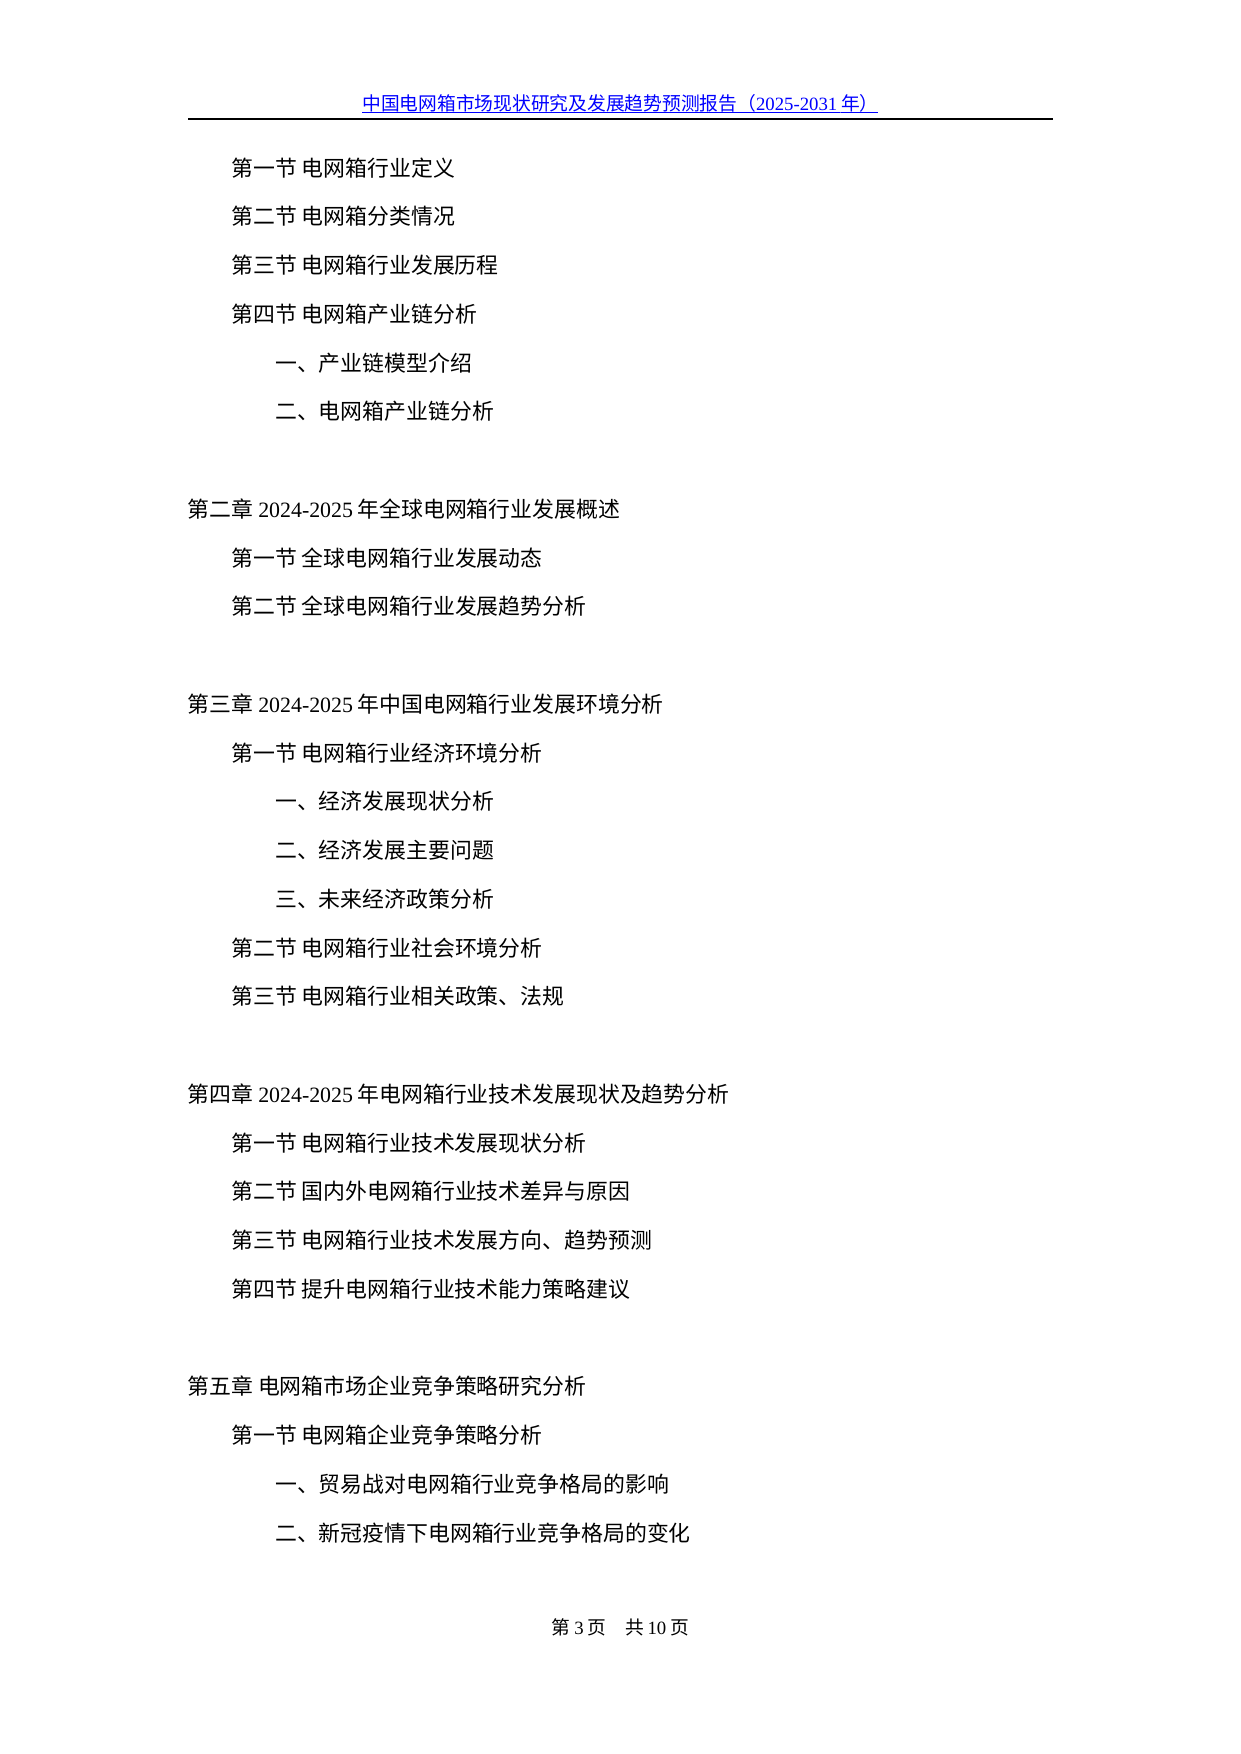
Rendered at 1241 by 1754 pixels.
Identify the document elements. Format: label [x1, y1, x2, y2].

text [187, 150, 1053, 1548]
